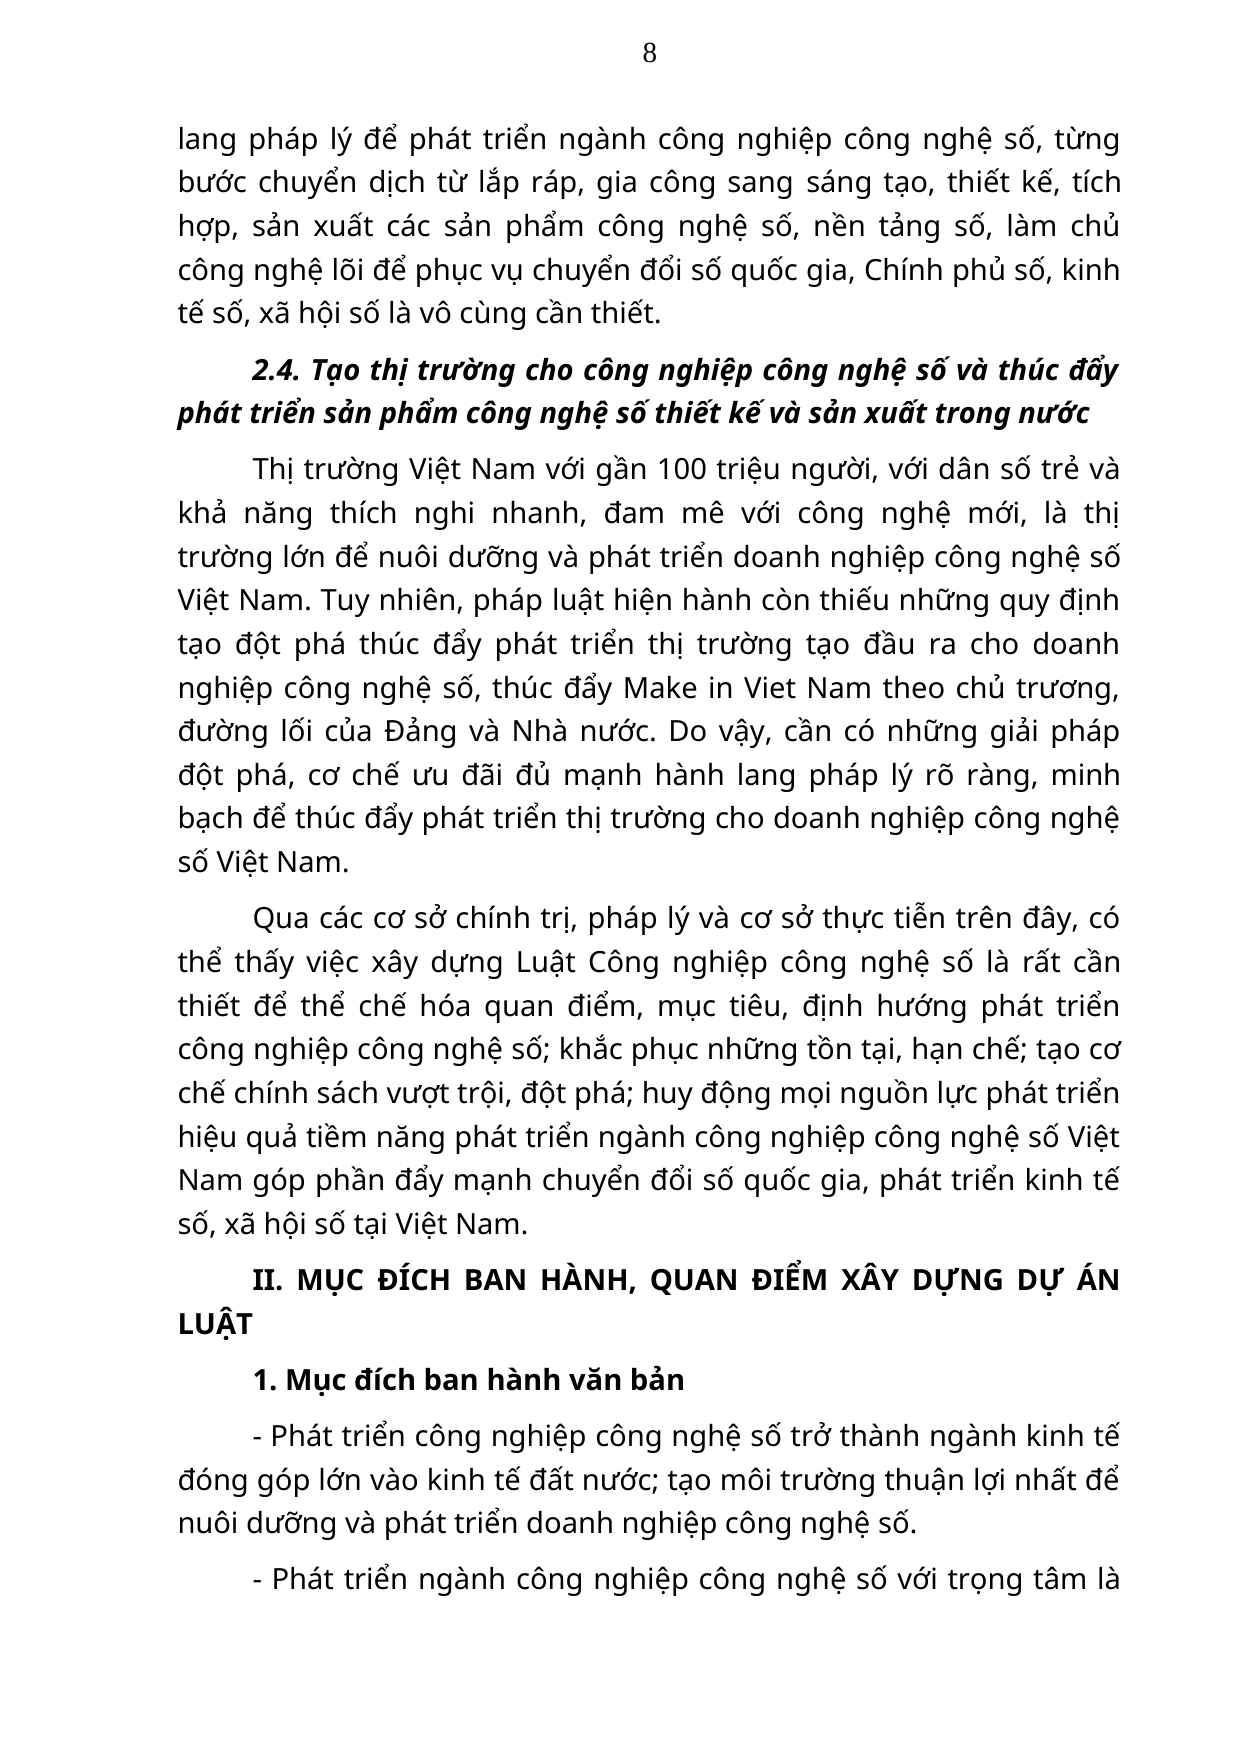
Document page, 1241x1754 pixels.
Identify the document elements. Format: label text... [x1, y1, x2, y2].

text Thị trường Việt Nam với gần 100 triệu người, với dân số trẻ và khả năng thích nghi nhanh, đam mê với công nghệ mới, là thị trường lớn để nuôi dưỡng và phát triển doanh nghiệp công nghệ số Việt Nam. Tuy nhiên, pháp luật hiện hành còn thiếu những quy định tạo đột phá thúc đẩy phát triển thị trường tạo đầu ra cho doanh nghiệp công nghệ số, thúc đẩy Make in Viet Nam theo chủ trương, đường lối của Đảng và Nhà nước. Do vậy, cần có những giải pháp đột phá, cơ chế ưu đãi đủ mạnh hành lang pháp lý rõ ràng, minh bạch để thúc đẩy phát triển thị trường cho doanh nghiệp công nghệ số Việt Nam. [177, 449, 1122, 881]
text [177, 118, 1122, 332]
text - Phát triển công nghiệp công nghệ số trở thành ngành kinh tế đóng góp lớn vào kinh tế đất nước; tạo môi trường thuận lợi nhất để nuôi dưỡng và phát triển doanh nghiệp công nghệ số. [177, 1415, 1122, 1542]
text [177, 1559, 1122, 1598]
subtitle 1. Mục đích ban hành văn bản [177, 1359, 1122, 1399]
text Qua các cơ sở chính trị, pháp lý và cơ sở thực tiễn trên đây, có thể thấy việc xây dựng Luật Công nghiệp công nghệ số là rất cần thiết để thể chế hóa quan điểm, mục tiêu, định hướng phát triển công nghiệp công nghệ số; khắc phục những tồn tại, hạn chế; tạo cơ chế chính sách vượt trội, đột phá; huy động mọi nguồn lực phát triển hiệu quả tiềm năng phát triển ngành công nghiệp công nghệ số Việt Nam góp phần đẩy mạnh chuyển đổi số quốc gia, phát triển kinh tế số, xã hội số tại Việt Nam. [177, 898, 1122, 1243]
subtitle II. MỤC ĐÍCH BAN HÀNH, QUAN ĐIỂM XÂY DỰNG DỰ ÁN LUẬT [177, 1259, 1122, 1343]
subtitle 2.4. Tạo thị trường cho công nghiệp công nghệ số và thúc đẩy phát triển sản phẩm công nghệ số thiết kế và sản xuất trong nước [177, 349, 1122, 432]
